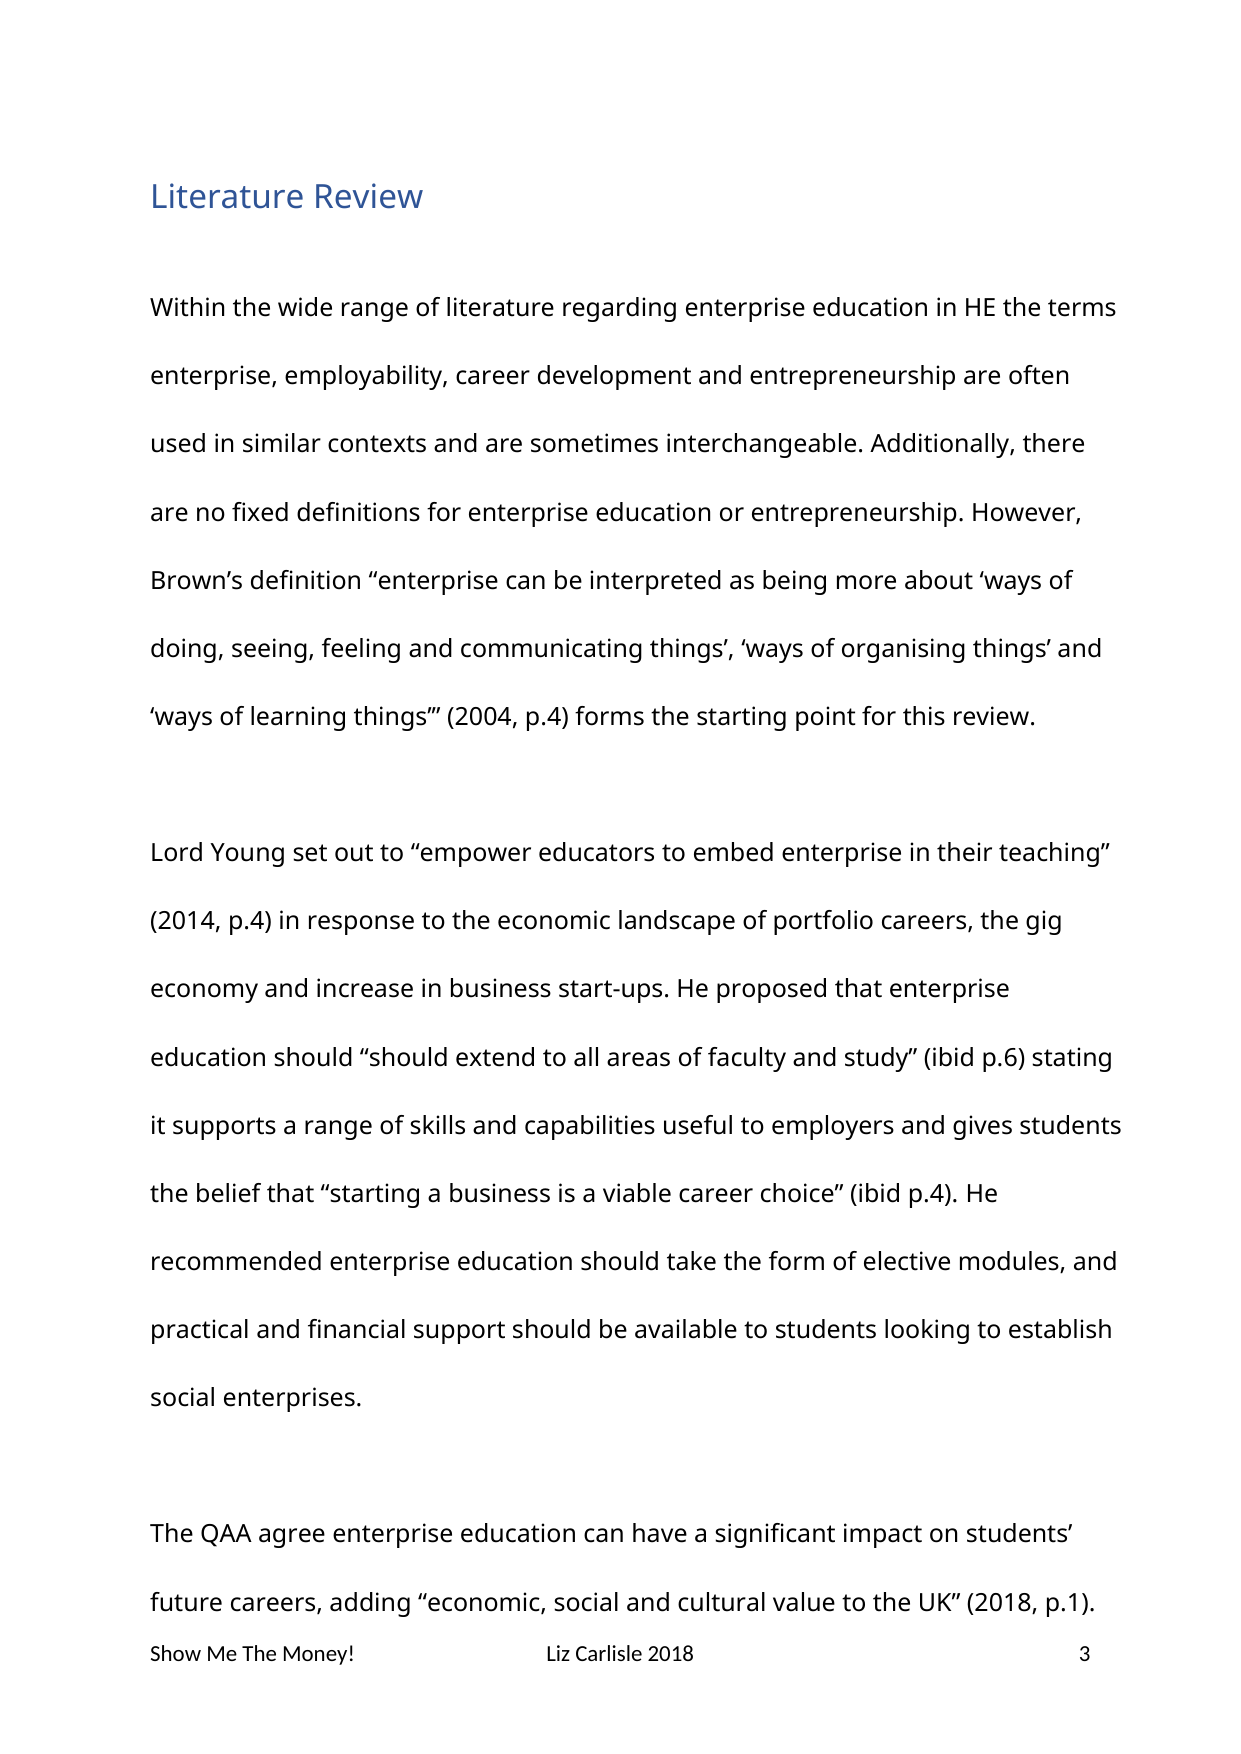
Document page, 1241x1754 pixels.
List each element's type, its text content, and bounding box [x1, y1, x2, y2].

text Within the wide range of literature regarding enterprise education in HE the terms enterprise, employability, career development and entrepreneurship are often used in similar contexts and are sometimes interchangeable. Additionally, there are no fixed definitions for enterprise education or entrepreneurship. However, Brown’s definition “enterprise can be interpreted as being more about ‘ways of doing, seeing, feeling and communicating things’, ‘ways of organising things’ and ‘ways of learning things’” (2004, p.4) forms the starting point for this review. [150, 290, 1124, 733]
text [150, 1516, 1124, 1618]
text Lord Young set out to “empower educators to embed enterprise in their teaching” (2014, p.4) in response to the economic landscape of portfolio careers, the gig economy and increase in business start-ups. He proposed that enterprise education should “should extend to all areas of faculty and study” (ibid p.6) stating it supports a range of skills and capabilities useful to employers and gives students the belief that “starting a business is a viable career choice” (ibid p.4). He recommended enterprise education should take the form of elective modules, and practical and financial support should be available to students looking to establish social enterprises. [150, 835, 1124, 1414]
subtitle Literature Review [150, 173, 1090, 218]
